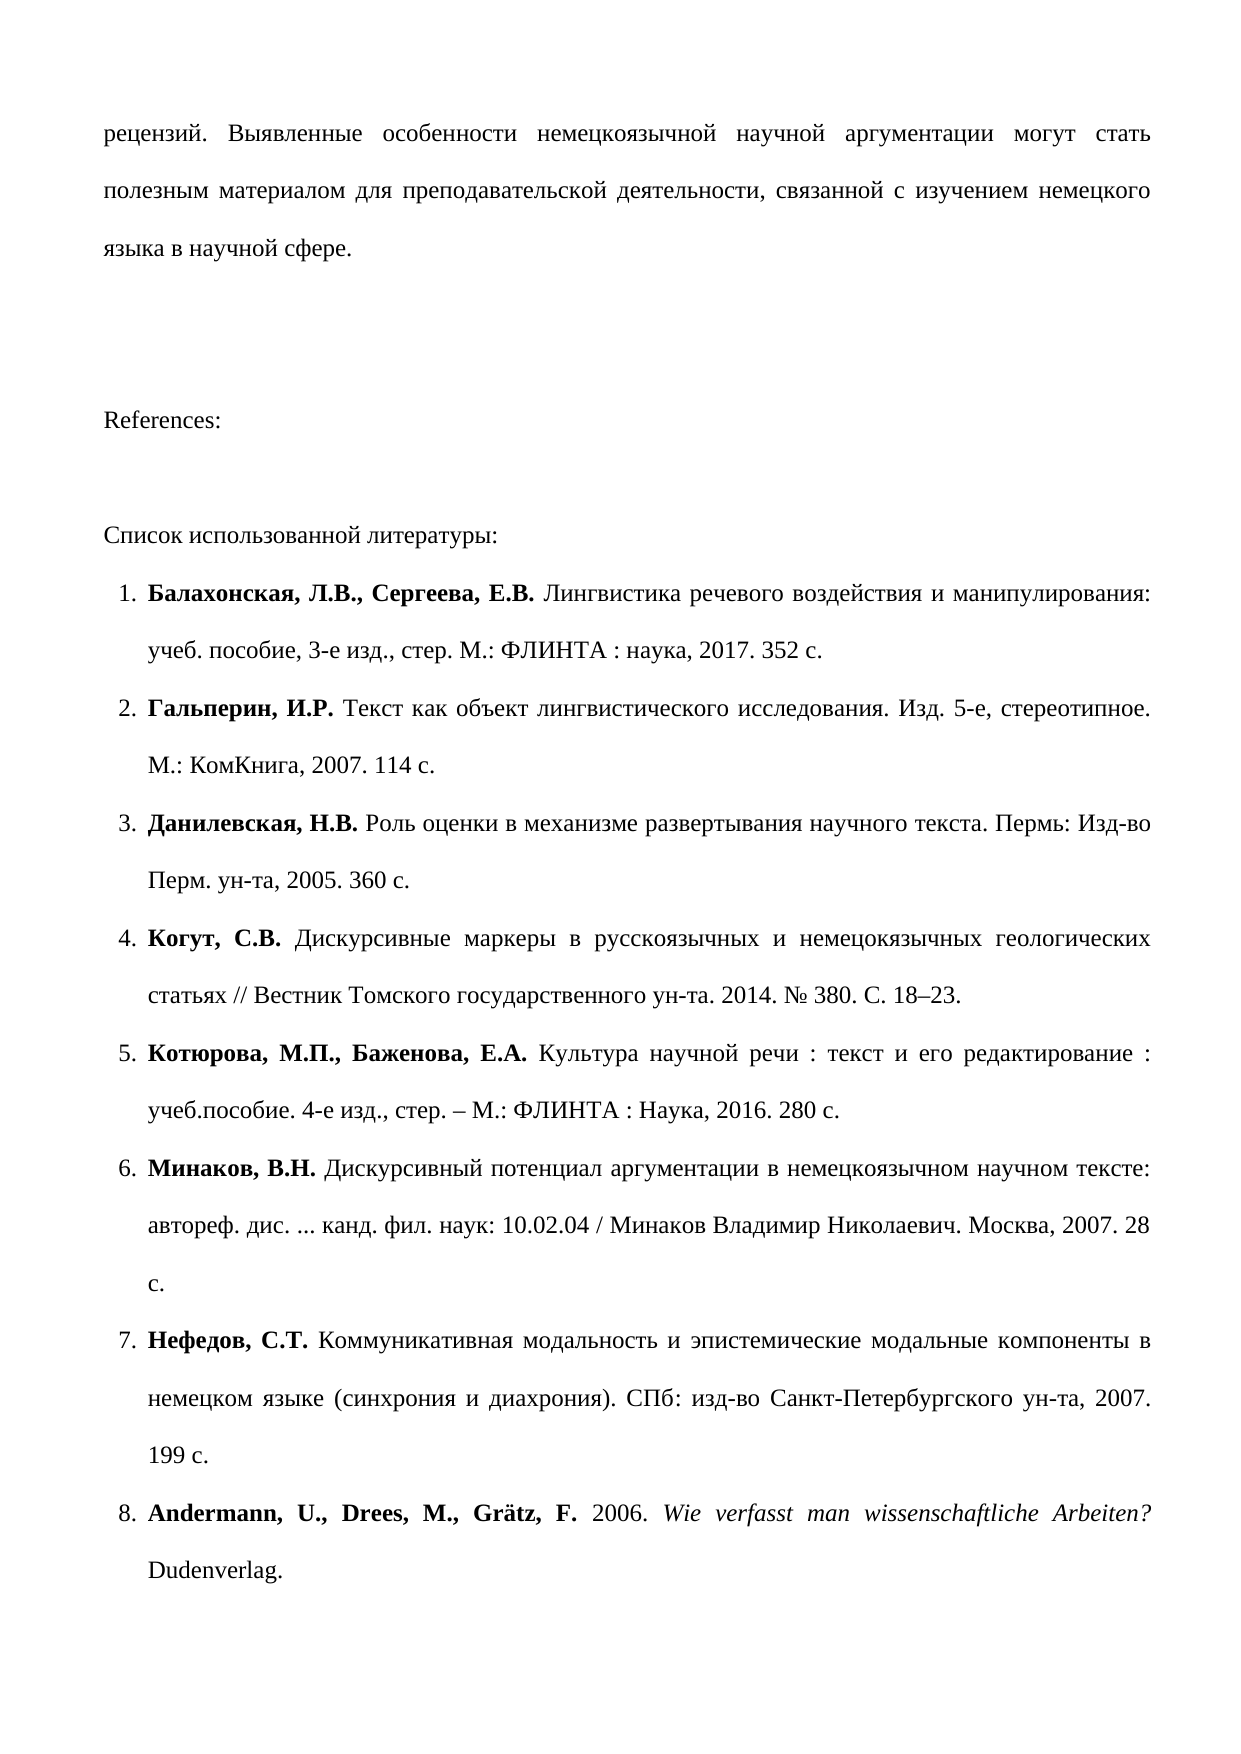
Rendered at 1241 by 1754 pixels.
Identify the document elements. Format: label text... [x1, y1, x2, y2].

text Список использованной литературы: [103, 521, 1152, 549]
list Нефедов, С.Т. Коммуникативная модальность и эпистемические модальные компоненты в немецком языке (синхрония и диахрония). СПб: изд-во Санкт-Петербургского ун-та, 2007. 199 с. [118, 1326, 1152, 1469]
text References: [103, 406, 1152, 434]
list Минаков, В.Н. Дискурсивный потенциал аргументации в немецкоязычном научном тексте: автореф. дис. ... канд. фил. наук: 10.02.04 / Минаков Владимир Николаевич. Москва, 2007. 28 с. [118, 1153, 1152, 1297]
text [103, 118, 1152, 262]
list Когут, С.В. Дискурсивные маркеры в русскоязычных и немецокязычных геологических статьях // Вестник Томского государственного ун-та. 2014. № 380. С. 18–23. [118, 923, 1152, 1009]
list Andermann, U., Drees, M., Grätz, F. 2006. Wie verfasst man wissenschaftliche Arbeiten? Dudenverlag. [118, 1498, 1152, 1584]
list Данилевская, Н.В. Роль оценки в механизме развертывания научного текста. Пермь: Изд-во Перм. ун-та, 2005. 360 с. [118, 808, 1152, 894]
list Балахонская, Л.В., Сергеева, Е.В. Лингвистика речевого воздействия и манипулирования: учеб. пособие, 3-е изд., стер. М.: ФЛИНТА : наука, 2017. 352 с. [118, 578, 1152, 664]
list Котюрова, М.П., Баженова, Е.А. Культура научной речи : текст и его редактирование : учеб.пособие. 4-е изд., стер. – М.: ФЛИНТА : Наука, 2016. 280 с. [118, 1038, 1152, 1124]
list Гальперин, И.Р. Текст как объект лингвистического исследования. Изд. 5-е, стереотипное. М.: КомКнига, 2007. 114 с. [118, 693, 1152, 779]
